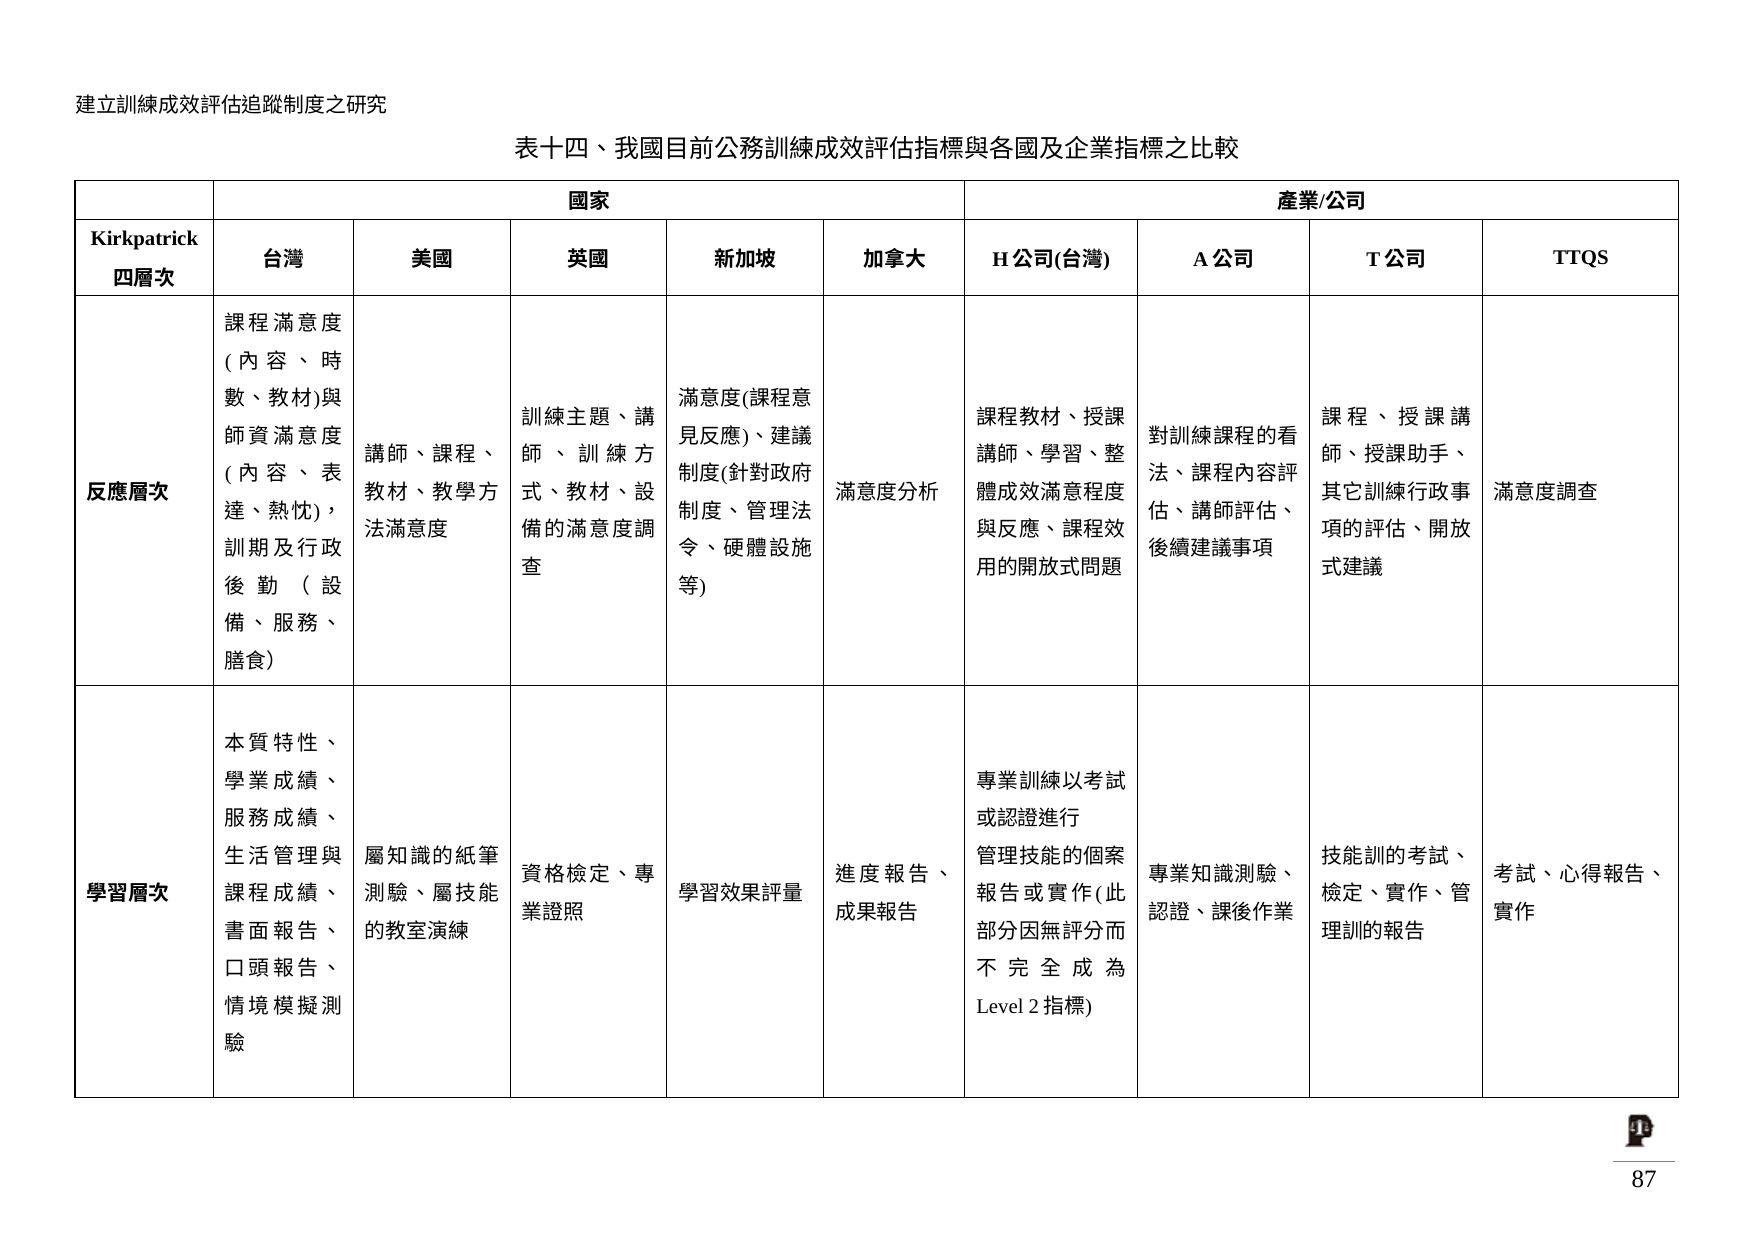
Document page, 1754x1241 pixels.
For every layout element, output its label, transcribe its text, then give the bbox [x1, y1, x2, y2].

table_cell A公司 [1138, 220, 1309, 295]
table_cell T公司 [1310, 220, 1482, 295]
table_cell 滿意度分析 [824, 296, 964, 685]
table_cell 課程滿意度(內容、時數、教材)與師資滿意度(內容、表達、熱忱)，訓期及行政後勤（設備、服務、膳食） [214, 296, 353, 685]
table_cell 反應層次 [76, 296, 213, 685]
table_cell 專業訓練以考試或認證進行 管理技能的個案報告或實作(此部分因無評分而不完全成為Level 2指標) [965, 686, 1137, 1097]
table_cell 資格檢定、專業證照 [511, 686, 666, 1097]
table_cell 訓練主題、講師、訓練方式、教材、設備的滿意度調查 [511, 296, 666, 685]
table_cell 滿意度調查 [1483, 296, 1678, 685]
table_cell 英國 [511, 220, 666, 295]
table_cell 台灣 [214, 220, 353, 295]
table_cell 專業知識測驗、認證、課後作業 [1138, 686, 1309, 1097]
table_cell 進度報告、成果報告 [824, 686, 964, 1097]
table_cell 新加坡 [667, 220, 823, 295]
table_cell 技能訓的考試、檢定、實作、管理訓的報告 [1310, 686, 1482, 1097]
table_cell 對訓練課程的看法、課程內容評估、講師評估、後續建議事項 [1138, 296, 1309, 685]
table_cell 滿意度(課程意見反應)、建議制度(針對政府制度、管理法令、硬體設施等) [667, 296, 823, 685]
table_cell 美國 [354, 220, 510, 295]
table_cell 國家 [214, 181, 964, 219]
table_cell [76, 181, 213, 219]
table_cell H公司(台灣) [965, 220, 1137, 295]
table_cell 考試、心得報告、實作 [1483, 686, 1678, 1097]
table_cell 課程、授課講師、授課助手、其它訓練行政事項的評估、開放式建議 [1310, 296, 1482, 685]
table_cell 學習層次 [76, 686, 213, 1097]
table_cell Kirkpatrick四層次 [76, 220, 213, 295]
table_cell 屬知識的紙筆測驗、屬技能的教室演練 [354, 686, 510, 1097]
table_cell 課程教材、授課講師、學習、整體成效滿意程度與反應、課程效用的開放式問題 [965, 296, 1137, 685]
table_cell 講師、課程、教材、教學方法滿意度 [354, 296, 510, 685]
table_cell 本質特性、學業成績、服務成績、生活管理與課程成績、書面報告、口頭報告、情境模擬測驗 [214, 686, 353, 1097]
table_cell 加拿大 [824, 220, 964, 295]
table_cell TTQS [1483, 220, 1678, 295]
table_header 表十四、我國目前公務訓練成效評估指標與各國及企業指標之比較 [75, 128, 1679, 180]
picture [1624, 1112, 1658, 1152]
table_cell 學習效果評量 [667, 686, 823, 1097]
table_cell 產業/公司 [965, 181, 1678, 219]
